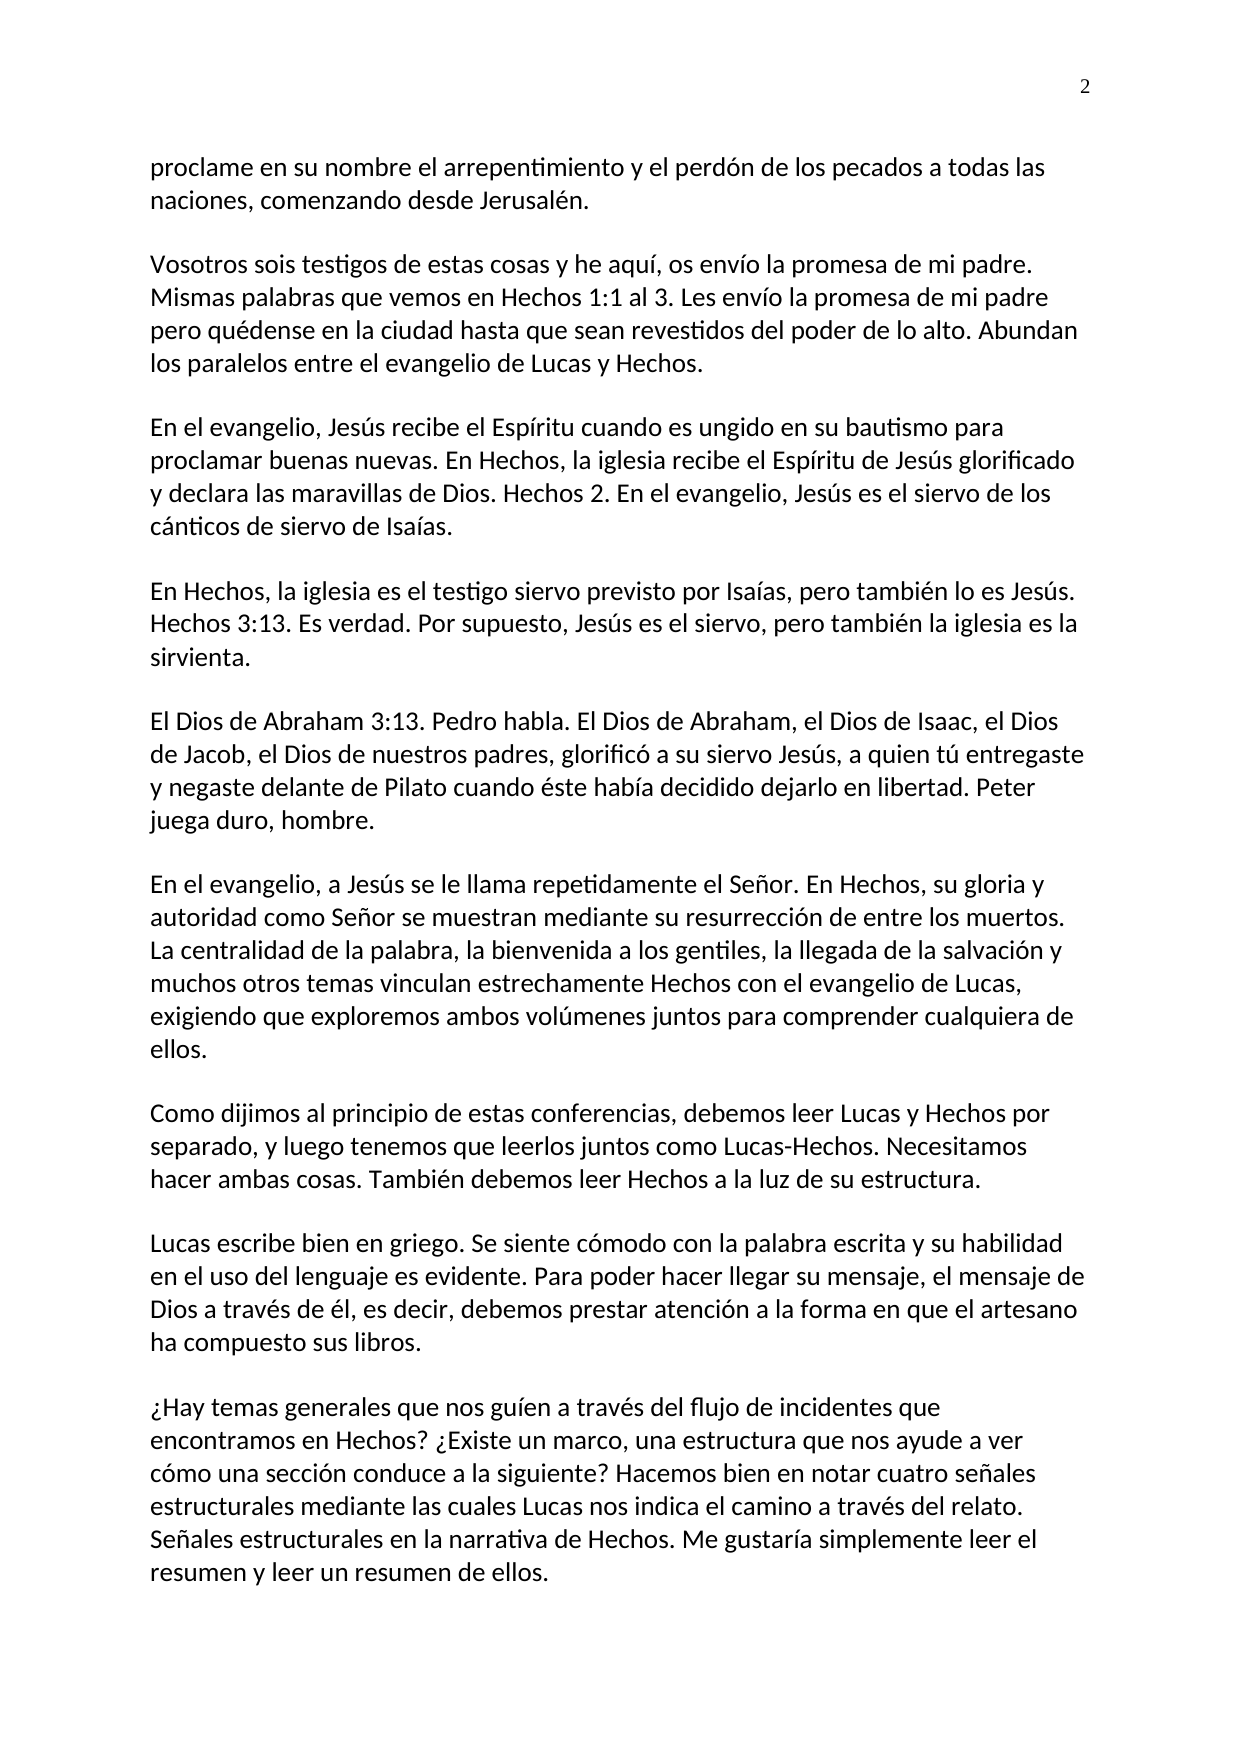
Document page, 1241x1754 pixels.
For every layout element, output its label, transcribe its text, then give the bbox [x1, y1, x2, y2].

text Vosotros sois testigos de estas cosas y he aquí, os envío la promesa de mi padre. Mismas palabras que vemos en Hechos 1:1 al 3. Les envío la promesa de mi padre pero quédense en la ciudad hasta que sean revestidos del poder de lo alto. Abundan los paralelos entre el evangelio de Lucas y Hechos. [150, 247, 1090, 379]
text En el evangelio, a Jesús se le llama repetidamente el Señor. En Hechos, su gloria y autoridad como Señor se muestran mediante su resurrección de entre los muertos. La centralidad de la palabra, la bienvenida a los gentiles, la llegada de la salvación y muchos otros temas vinculan estrechamente Hechos con el evangelio de Lucas, exigiendo que exploremos ambos volúmenes juntos para comprender cualquiera de ellos. [150, 867, 1090, 1065]
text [150, 150, 1090, 216]
text Lucas escribe bien en griego. Se siente cómodo con la palabra escrita y su habilidad en el uso del lenguaje es evidente. Para poder hacer llegar su mensaje, el mensaje de Dios a través de él, es decir, debemos prestar atención a la forma en que el artesano ha compuesto sus libros. [150, 1227, 1090, 1359]
text En el evangelio, Jesús recibe el Espíritu cuando es ungido en su bautismo para proclamar buenas nuevas. En Hechos, la iglesia recibe el Espíritu de Jesús glorificado y declara las maravillas de Dios. Hechos 2. En el evangelio, Jesús es el siervo de los cánticos de siervo de Isaías. [150, 410, 1090, 542]
text El Dios de Abraham 3:13. Pedro habla. El Dios de Abraham, el Dios de Isaac, el Dios de Jacob, el Dios de nuestros padres, glorificó a su siervo Jesús, a quien tú entregaste y negaste delante de Pilato cuando éste había decidido dejarlo en libertad. Peter juega duro, hombre. [150, 704, 1090, 836]
text ¿Hay temas generales que nos guíen a través del flujo de incidentes que encontramos en Hechos? ¿Existe un marco, una estructura que nos ayude a ver cómo una sección conduce a la siguiente? Hacemos bien en notar cuatro señales estructurales mediante las cuales Lucas nos indica el camino a través del relato. Señales estructurales en la narrativa de Hechos. Me gustaría simplemente leer el resumen y leer un resumen de ellos. [150, 1390, 1090, 1588]
text Como dijimos al principio de estas conferencias, debemos leer Lucas y Hechos por separado, y luego tenemos que leerlos juntos como Lucas-Hechos. Necesitamos hacer ambas cosas. También debemos leer Hechos a la luz de su estructura. [150, 1096, 1090, 1195]
text En Hechos, la iglesia es el testigo siervo previsto por Isaías, pero también lo es Jesús. Hechos 3:13. Es verdad. Por supuesto, Jesús es el siervo, pero también la iglesia es la sirvienta. [150, 574, 1090, 673]
